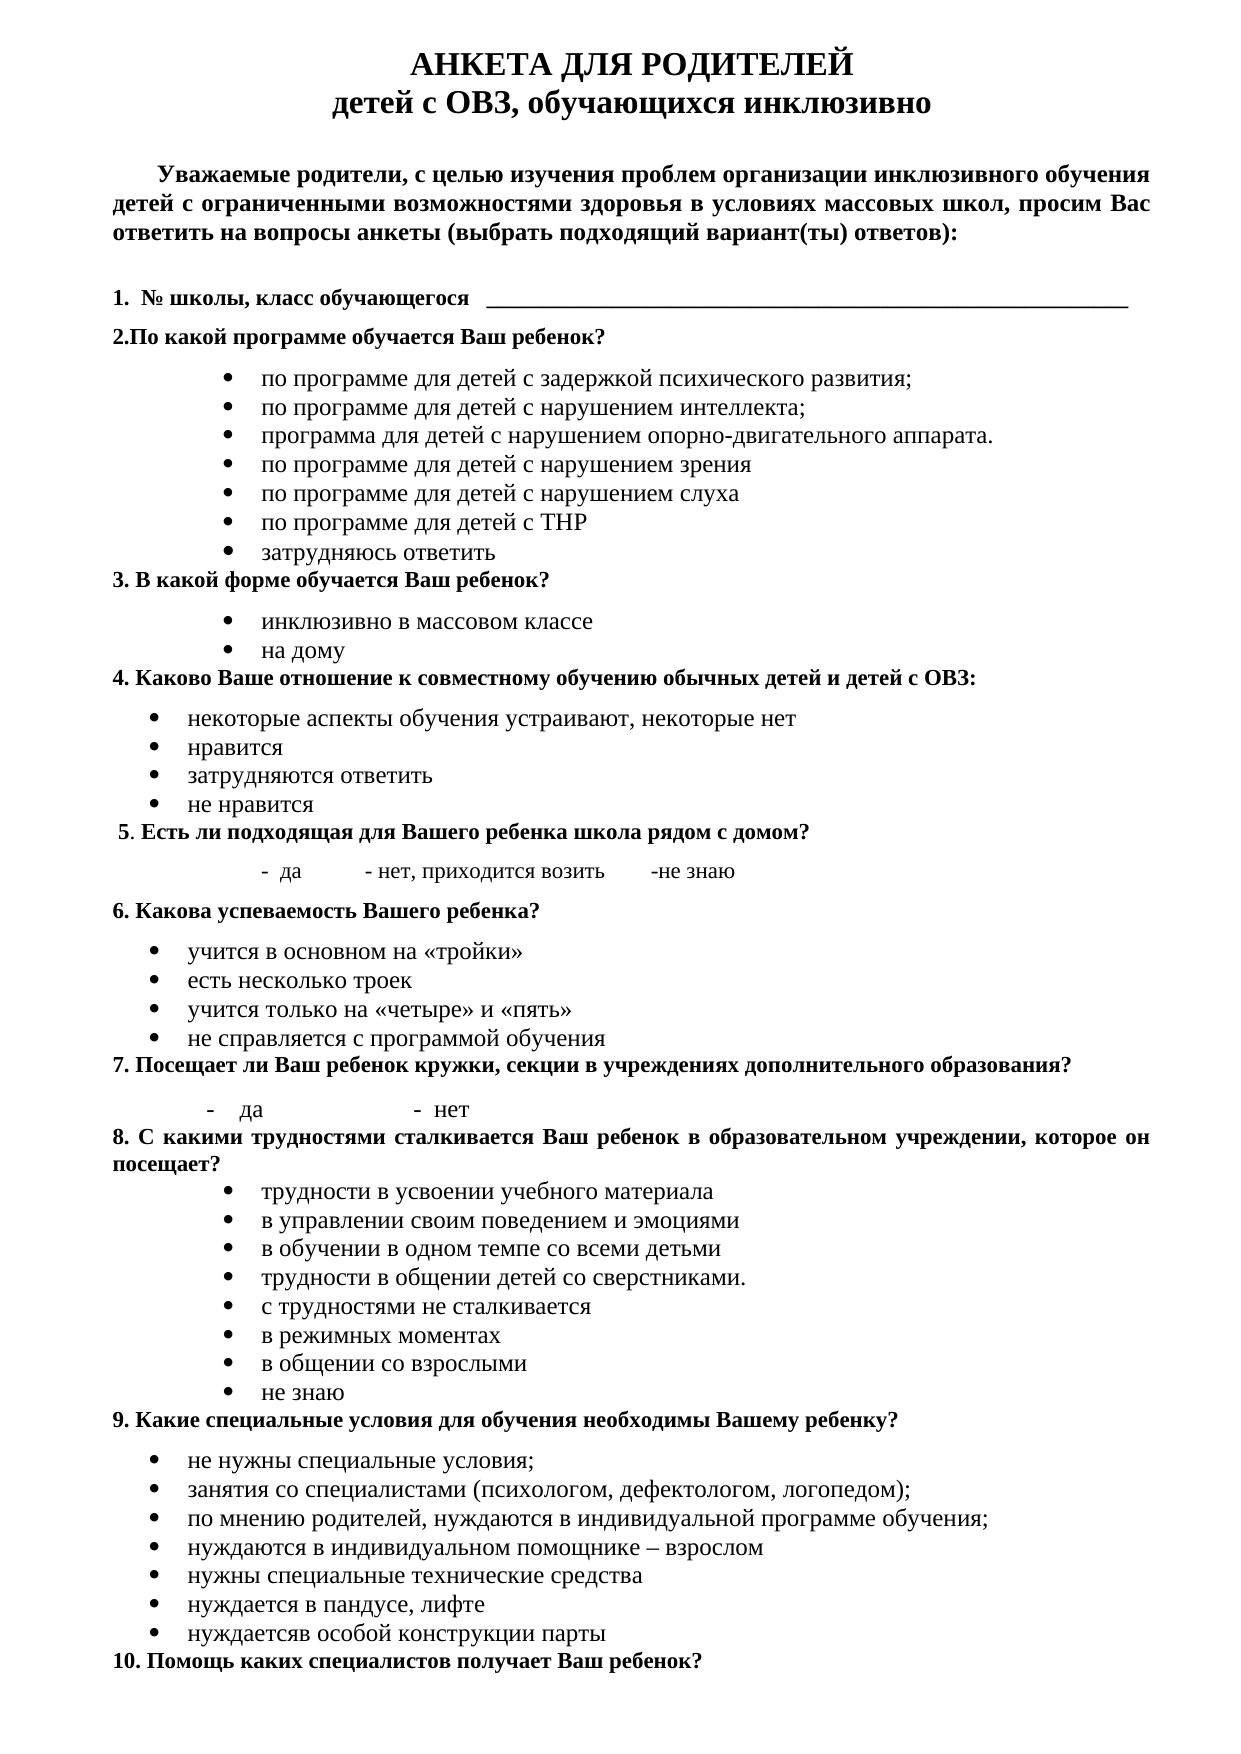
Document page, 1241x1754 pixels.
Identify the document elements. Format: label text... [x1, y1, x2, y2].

text 5. Есть ли подходящая для Вашего ребенка школа рядом с домом? [112, 818, 1152, 844]
text 8. С какими трудностями сталкивается Ваш ребенок в образовательном учреждении, которое он посещает? [112, 1123, 1152, 1176]
list по программе для детей с нарушением зрения [223, 449, 1152, 478]
text АНКЕТА ДЛЯ РОДИТЕЛЕЙ [112, 44, 1152, 83]
list - да - нет [187, 1094, 1152, 1123]
list в режимных моментах [224, 1320, 1152, 1348]
list по программе для детей с нарушением слуха [223, 478, 1152, 507]
list в общении со взрослыми [224, 1348, 1152, 1377]
list не нравится [150, 789, 1152, 818]
text 2.По какой программе обучается Ваш ребенок? [112, 323, 1152, 350]
list учится в основном на «тройки» [150, 936, 1152, 965]
text 10. Помощь каких специалистов получает Ваш ребенок? [112, 1647, 1152, 1673]
list по программе для детей с нарушением интеллекта; [223, 392, 1152, 420]
list не справляется с программой обучения [150, 1023, 1152, 1051]
list на дому [223, 635, 1152, 663]
list занятия со специалистами (психологом, дефектологом, логопедом); [150, 1474, 1152, 1503]
list по программе для детей с ТНР [223, 507, 1152, 535]
list инклюзивно в массовом классе [223, 606, 1152, 635]
list нуждаетсяв особой конструкции парты [150, 1618, 1152, 1647]
list трудности в общении детей со сверстниками. [224, 1262, 1152, 1291]
list нуждается в пандусе, лифте [150, 1589, 1152, 1618]
text 1. № школы, класс обучающегося ________________________________________________________ [112, 284, 1152, 310]
text детей с ОВЗ, обучающихся инклюзивно [112, 83, 1152, 121]
text 9. Какие специальные условия для обучения необходимы Вашему ребенку? [112, 1406, 1152, 1432]
list затрудняюсь ответить [223, 535, 1152, 567]
list нуждаются в индивидуальном помощнике – взрослом [150, 1532, 1152, 1560]
text 4. Каково Ваше отношение к совместному обучению обычных детей и детей с ОВЗ: [112, 663, 1152, 690]
text 7. Посещает ли Ваш ребенок кружки, секции в учреждениях дополнительного образования? [112, 1051, 1152, 1078]
list есть несколько троек [150, 965, 1152, 994]
text Уважаемые родители, с целью изучения проблем организации инклюзивного обучения детей с ограниченными возможностями здоровья в условиях массовых школ, просим Вас ответить на вопросы анкеты (выбрать подходящий вариант(ты) ответов): [112, 159, 1152, 246]
list в обучении в одном темпе со всеми детьми [224, 1233, 1152, 1262]
text 3. В какой форме обучается Ваш ребенок? [112, 567, 1152, 593]
list трудности в усвоении учебного материала [224, 1176, 1152, 1205]
list не нужны специальные условия; [150, 1445, 1152, 1474]
list в управлении своим поведением и эмоциями [224, 1205, 1152, 1233]
list по мнению родителей, нуждаются в индивидуальной программе обучения; [150, 1503, 1152, 1532]
list не знаю [224, 1377, 1152, 1406]
list с трудностями не сталкивается [224, 1291, 1152, 1320]
text - да - нет, приходится возить -не знаю [112, 857, 1152, 884]
list по программе для детей с задержкой психического развития; [223, 363, 1152, 392]
list учится только на «четыре» и «пять» [150, 994, 1152, 1023]
list нужны специальные технические средства [150, 1560, 1152, 1589]
list программа для детей с нарушением опорно-двигательного аппарата. [223, 420, 1152, 449]
list нравится [150, 732, 1152, 761]
list затрудняются ответить [150, 761, 1152, 789]
text 6. Какова успеваемость Вашего ребенка? [112, 897, 1152, 923]
list некоторые аспекты обучения устраивают, некоторые нет [150, 703, 1152, 732]
